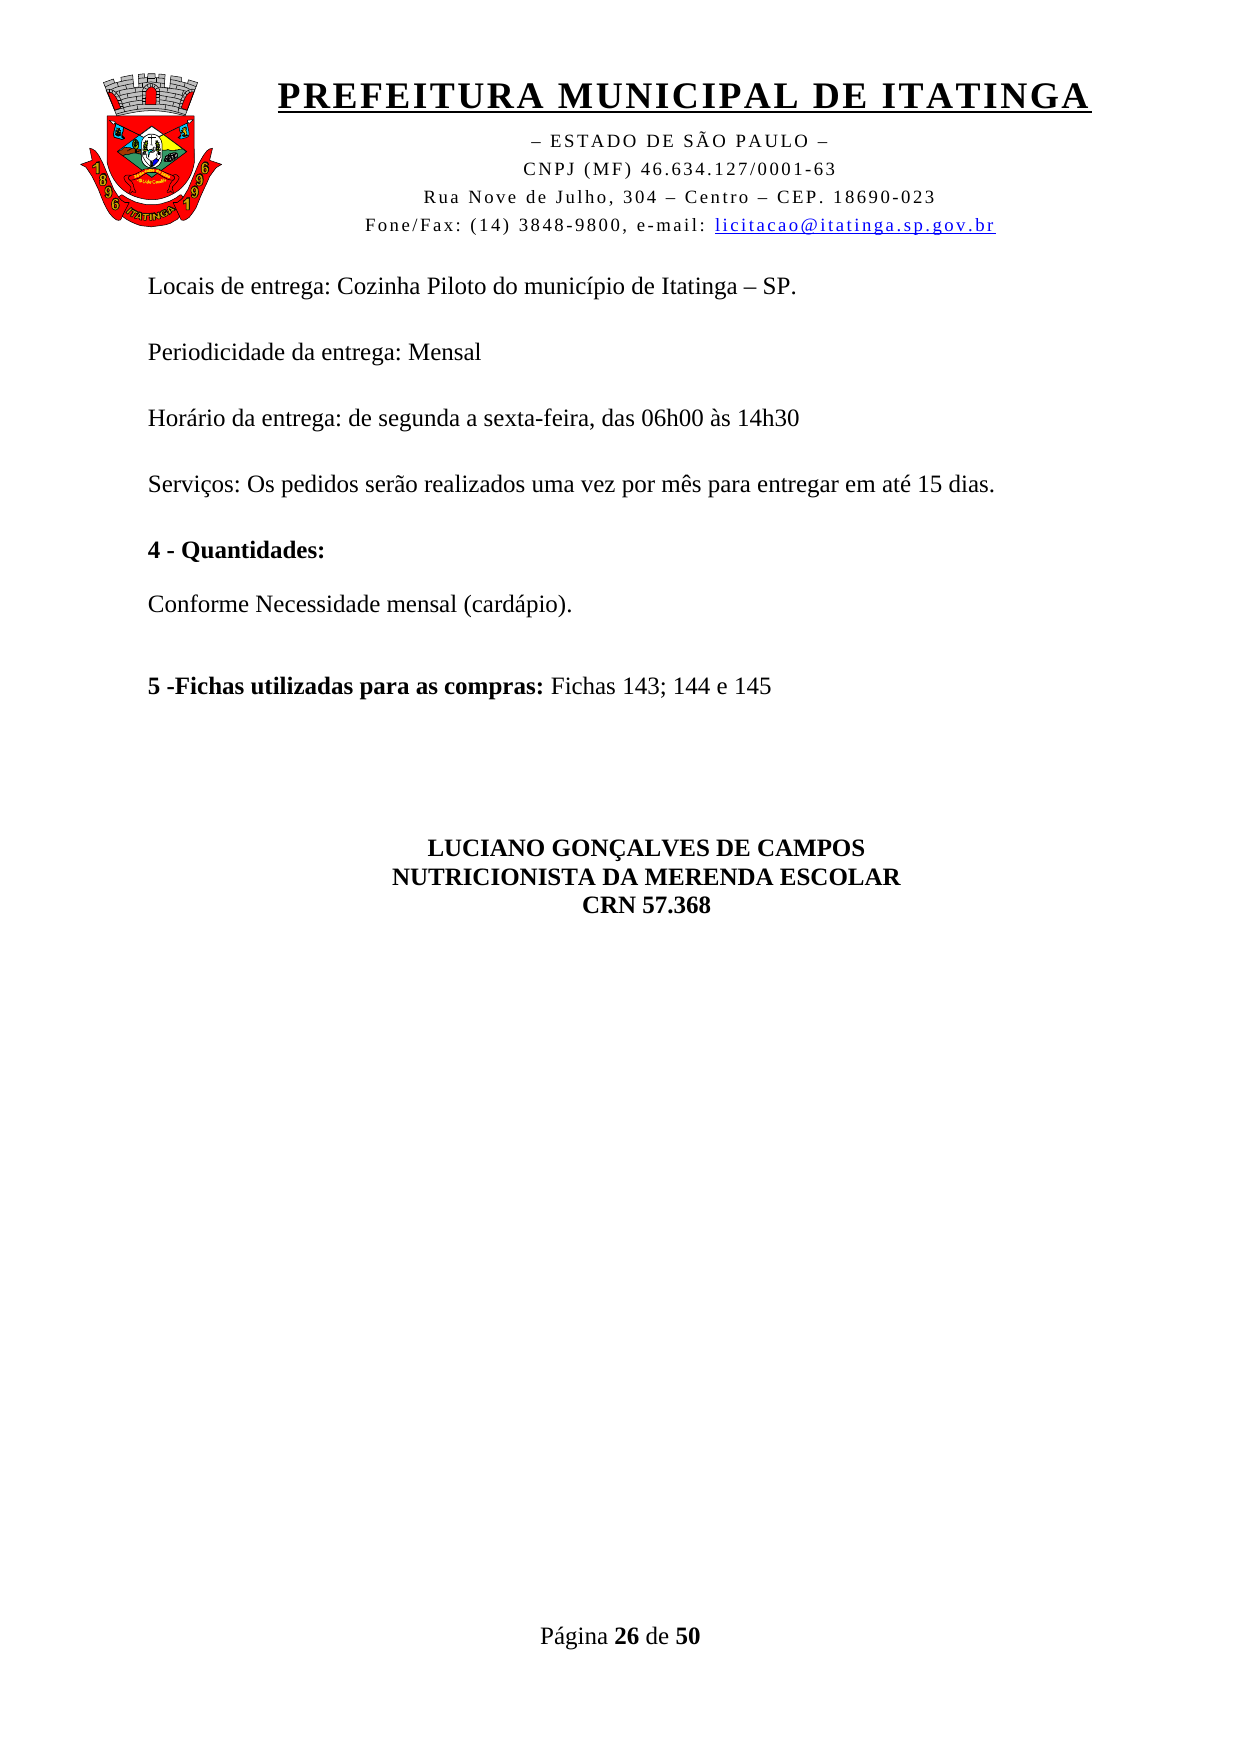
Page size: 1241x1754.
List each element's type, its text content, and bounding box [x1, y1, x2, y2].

text LUCIANO GONÇALVES DE CAMPOS [281, 833, 1012, 862]
text NUTRICIONISTA DA MERENDA ESCOLAR [281, 862, 1012, 890]
text 5 -Fichas utilizadas para as compras: Fichas 143; 144 e 145 [148, 671, 1122, 700]
text 4 - Quantidades: [148, 535, 1122, 564]
text Conforme Necessidade mensal (cardápio). [148, 589, 1122, 617]
text CRN 57.368 [281, 890, 1012, 919]
text Serviços: Os pedidos serão realizados uma vez por mês para entregar em até 15 dias. [148, 469, 1122, 498]
text Horário da entrega: de segunda a sexta-feira, das 06h00 às 14h30 [148, 403, 1122, 432]
text Periodicidade da entrega: Mensal [148, 337, 1122, 366]
text Locais de entrega: Cozinha Piloto do município de Itatinga – SP. [148, 271, 1122, 299]
